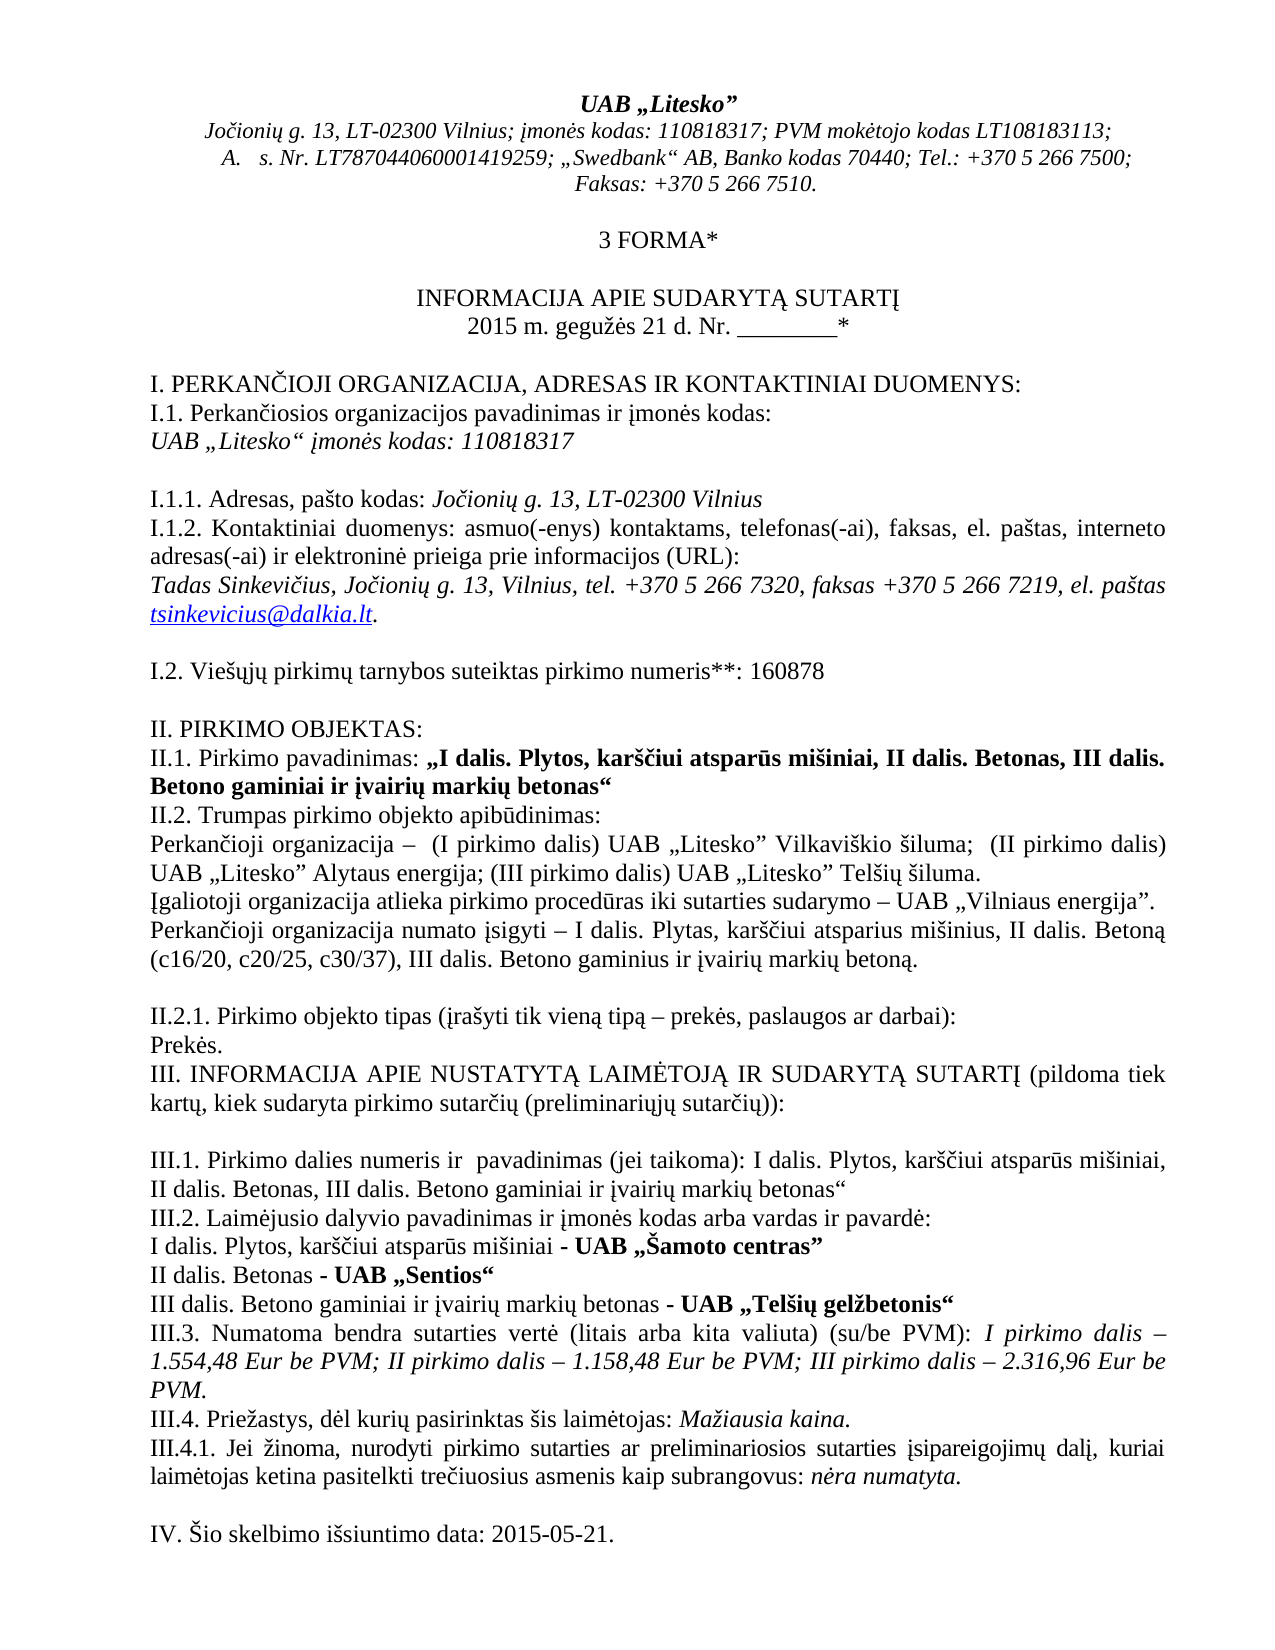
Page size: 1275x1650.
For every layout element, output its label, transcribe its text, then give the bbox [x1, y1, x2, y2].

text II. PIRKIMO OBEKTAS: [150, 714, 1167, 743]
text Prekės. [150, 1030, 1167, 1059]
text Jočionių g. 13, LT-02300 Vilnius; įmonės kodas: 110818317; PVM mokėtojo kodas LT108183113; [150, 117, 1167, 144]
text III. INFORMACIA APIE NUSTATYTĄ LAIMĖTOĄ IR SUDARYTĄ SUTARTĮ (pildoma tiek kartų, kiek sudaryta pirkimo sutarčių (preliminariųjų sutarčių)): [150, 1059, 1167, 1116]
text 3 FORMA* [150, 225, 1167, 254]
text Tadas Sinkevičius, Jočionių g. 13, Vilnius, tel. +370 5 266 7320, faksas +370 5 266 7219, el. paštas tsinkevicius@dalkia.lt. [150, 570, 1167, 628]
text II dalis. Betonas - UAB „Sentios“ [150, 1260, 1167, 1289]
text I. PERKANČIOI ORGANIZACIA, ADRESAS IR KONTAKTINIAI DUOMENYS: [150, 369, 1167, 398]
text I.1. Perkančiosios organizacijos pavadinimas ir įmonės kodas: [150, 398, 1167, 426]
text 2015 m. gegužės 21 d. Nr. ________* [150, 311, 1167, 340]
text I.2. Viešųjų pirkimų tarnybos suteiktas pirkimo numeris**: 160878 [150, 656, 1167, 685]
text III.4.1. Jei žinoma, nurodyti pirkimo sutarties ar preliminariosios sutarties įsipareigojimų dalį, kuriai laimėtojas ketina pasitelkti trečiuosius asmenis kaip subrangovus: nėra numatyta. [150, 1433, 1167, 1490]
text III.3. Numatoma bendra sutarties vertė (litais arba kita valiuta) (su/be PVM): I pirkimo dalis – 1.554,48 Eur be PVM; II pirkimo dalis – 1.158,48 Eur be PVM; III pirkimo dalis – 2.316,96 Eur be PVM. [150, 1318, 1167, 1404]
text I.1.2. Kontaktiniai duomenys: asmuo(-enys) kontaktams, telefonas(-ai), faksas, el. paštas, interneto adresas(-ai) ir elektroninė prieiga prie informacijos (URL): [150, 513, 1167, 570]
text Įgaliotoji organizacija atlieka pirkimo procedūras iki sutarties sudarymo – UAB „Vilniaus energija”. [150, 886, 1167, 915]
text II.2.1. Pirkimo objekto tipas (įrašyti tik vieną tipą – prekės, paslaugos ar darbai): [150, 1001, 1167, 1030]
text Perkančioji organizacija – (I pirkimo dalis) UAB „Litesko” Vilkaviškio šiluma; (II pirkimo dalis) UAB „Litesko” Alytaus energija; (III pirkimo dalis) UAB „Litesko” Telšių šiluma. [150, 829, 1167, 886]
text I.1.1. Adresas, pašto kodas: Jočionių g. 13, LT-02300 Vilnius [150, 484, 1167, 513]
text INFORMACIJA APIE SUDARYTĄ SUTARTĮ [150, 283, 1167, 311]
text UAB „Litesko” [150, 89, 1167, 117]
text III.4. Priežastys, dėl kurių pasirinktas šis laimėtojas: Mažiausia kaina. [150, 1404, 1167, 1433]
text IV. Šio skelbimo išsiuntimo data: 2015-05-21. [150, 1519, 1167, 1548]
text III dalis. Betono gaminiai ir įvairių markių betonas - UAB „Telšių gelžbetonis“ [150, 1289, 1167, 1318]
text II.2. Trumpas pirkimo objekto apibūdinimas: [150, 800, 1167, 829]
text III.2. Laimėjusio dalyvio pavadinimas ir įmonės kodas arba vardas ir pavardė: [150, 1203, 1167, 1231]
text III.1. Pirkimo dalies numeris ir pavadinimas (jei taikoma): I dalis. Plytos, karščiui atsparūs mišiniai, II dalis. Betonas, III dalis. Betono gaminiai ir įvairių markių betonas“ [150, 1145, 1167, 1203]
text Perkančioji organizacija numato įsigyti – I dalis. Plytas, karščiui atsparius mišinius, II dalis. Betoną (c16/20, c20/25, c30/37), III dalis. Betono gaminius ir įvairių markių betoną. [150, 915, 1167, 973]
text II.1. Pirkimo pavadinimas: „I dalis. Plytos, karščiui atsparūs mišiniai, II dalis. Betonas, III dalis. Betono gaminiai ir įvairių markių betonas“ [150, 743, 1167, 800]
text UAB „Litesko“ įmonės kodas: 110818317 [150, 426, 1167, 455]
text I dalis. Plytos, karščiui atsparūs mišiniai - UAB „Šamoto centras” [150, 1231, 1167, 1260]
list s. Nr. LT787044060001419259; „Swedbank“ AB, Banko kodas 70440; Tel.: +370 5 266 7500; Faksas: +370 5 266 7510. [187, 144, 1167, 196]
